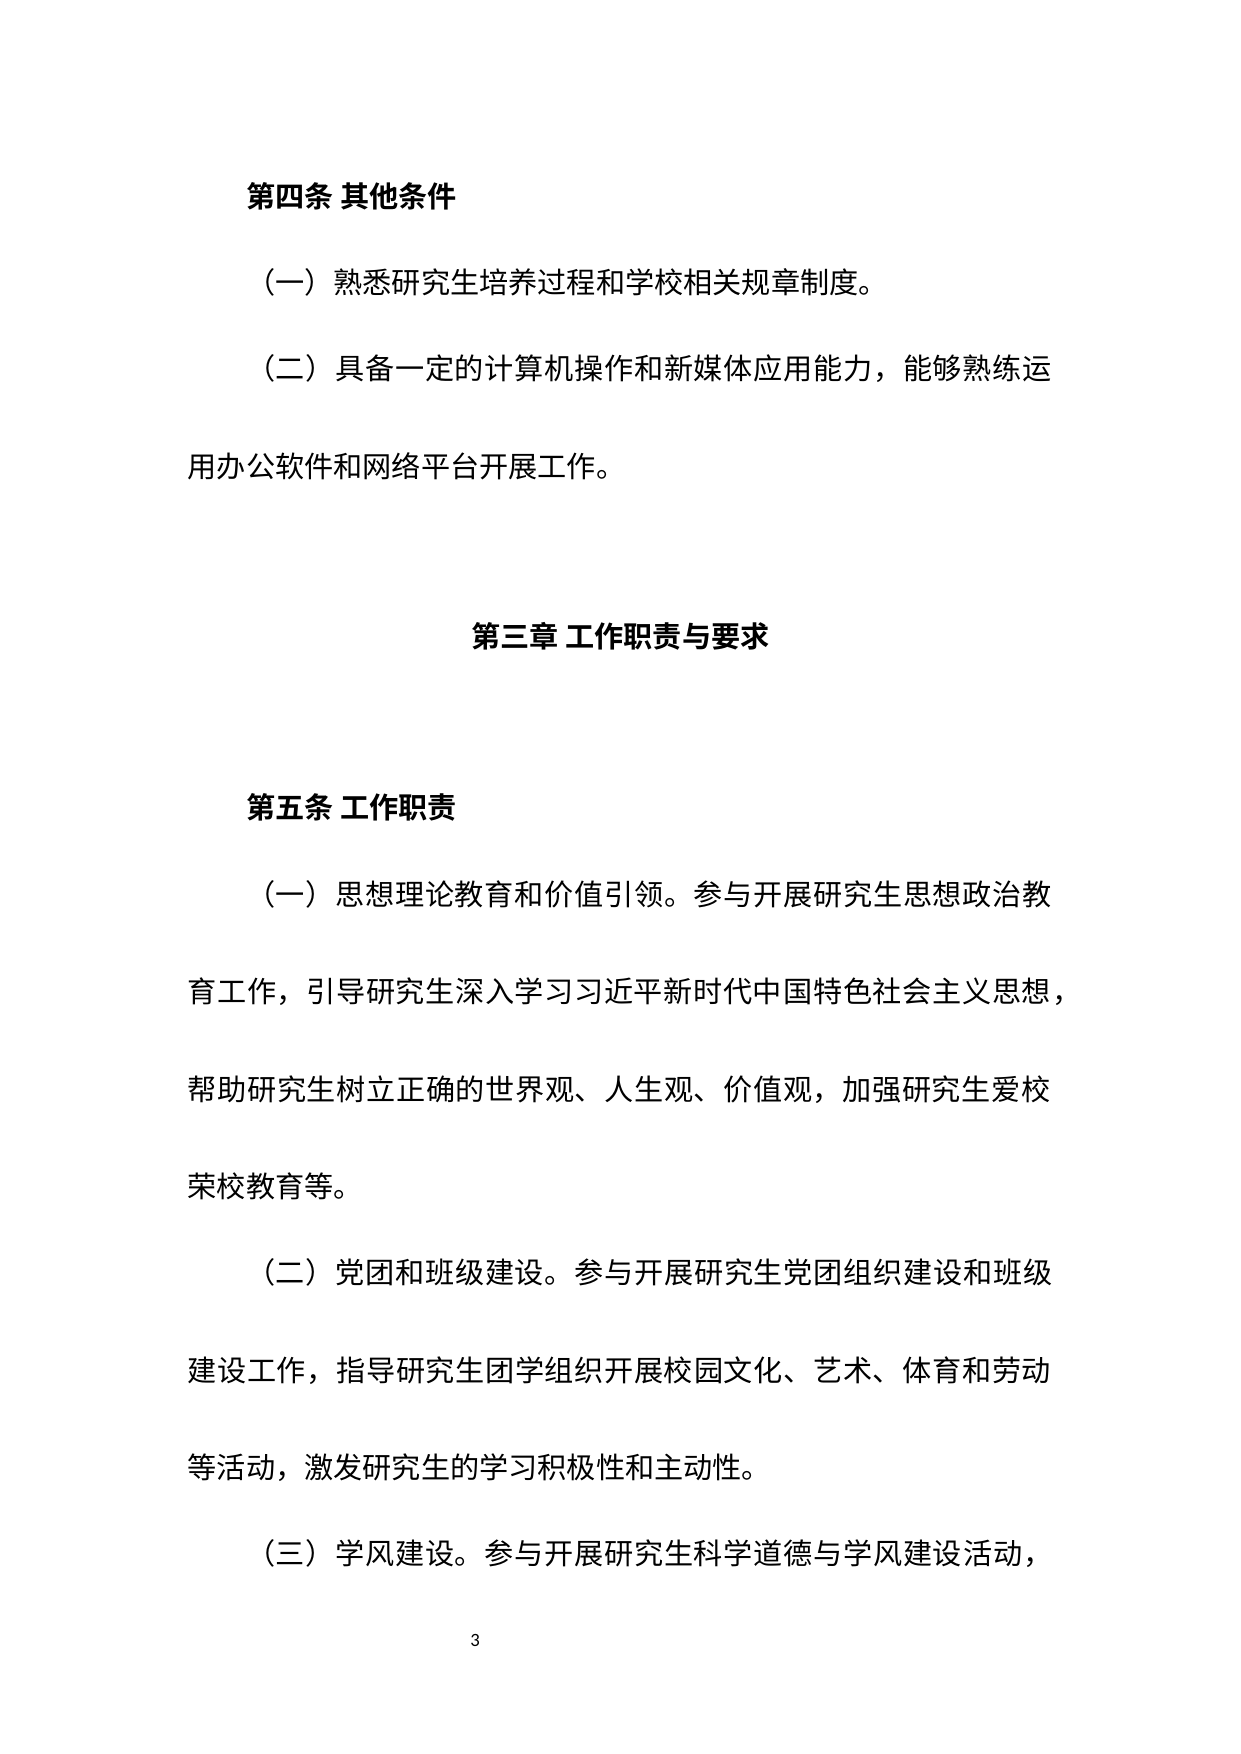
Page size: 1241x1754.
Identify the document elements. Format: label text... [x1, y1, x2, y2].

text （二）具备一定的计算机操作和新媒体应用能力，能够熟练运用办公软件和网络平台开展工作。 [187, 334, 1053, 497]
text （一）思想理论教育和价值引领。参与开展研究生思想政治教育工作，引导研究生深入学习习近平新时代中国特色社会主义思想，帮助研究生树立正确的世界观、人生观、价值观，加强研究生爱校荣校教育等。 [187, 860, 1053, 1217]
text 第四条 其他条件 [187, 162, 1053, 227]
text 第五条 工作职责 [187, 774, 1053, 839]
text （一）熟悉研究生培养过程和学校相关规章制度。 [187, 248, 1053, 313]
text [187, 1519, 1053, 1584]
text 第三章 工作职责与要求 [187, 603, 1053, 668]
text （二）党团和班级建设。参与开展研究生党团组织建设和班级建设工作，指导研究生团学组织开展校园文化、艺术、体育和劳动等活动，激发研究生的学习积极性和主动性。 [187, 1238, 1053, 1498]
